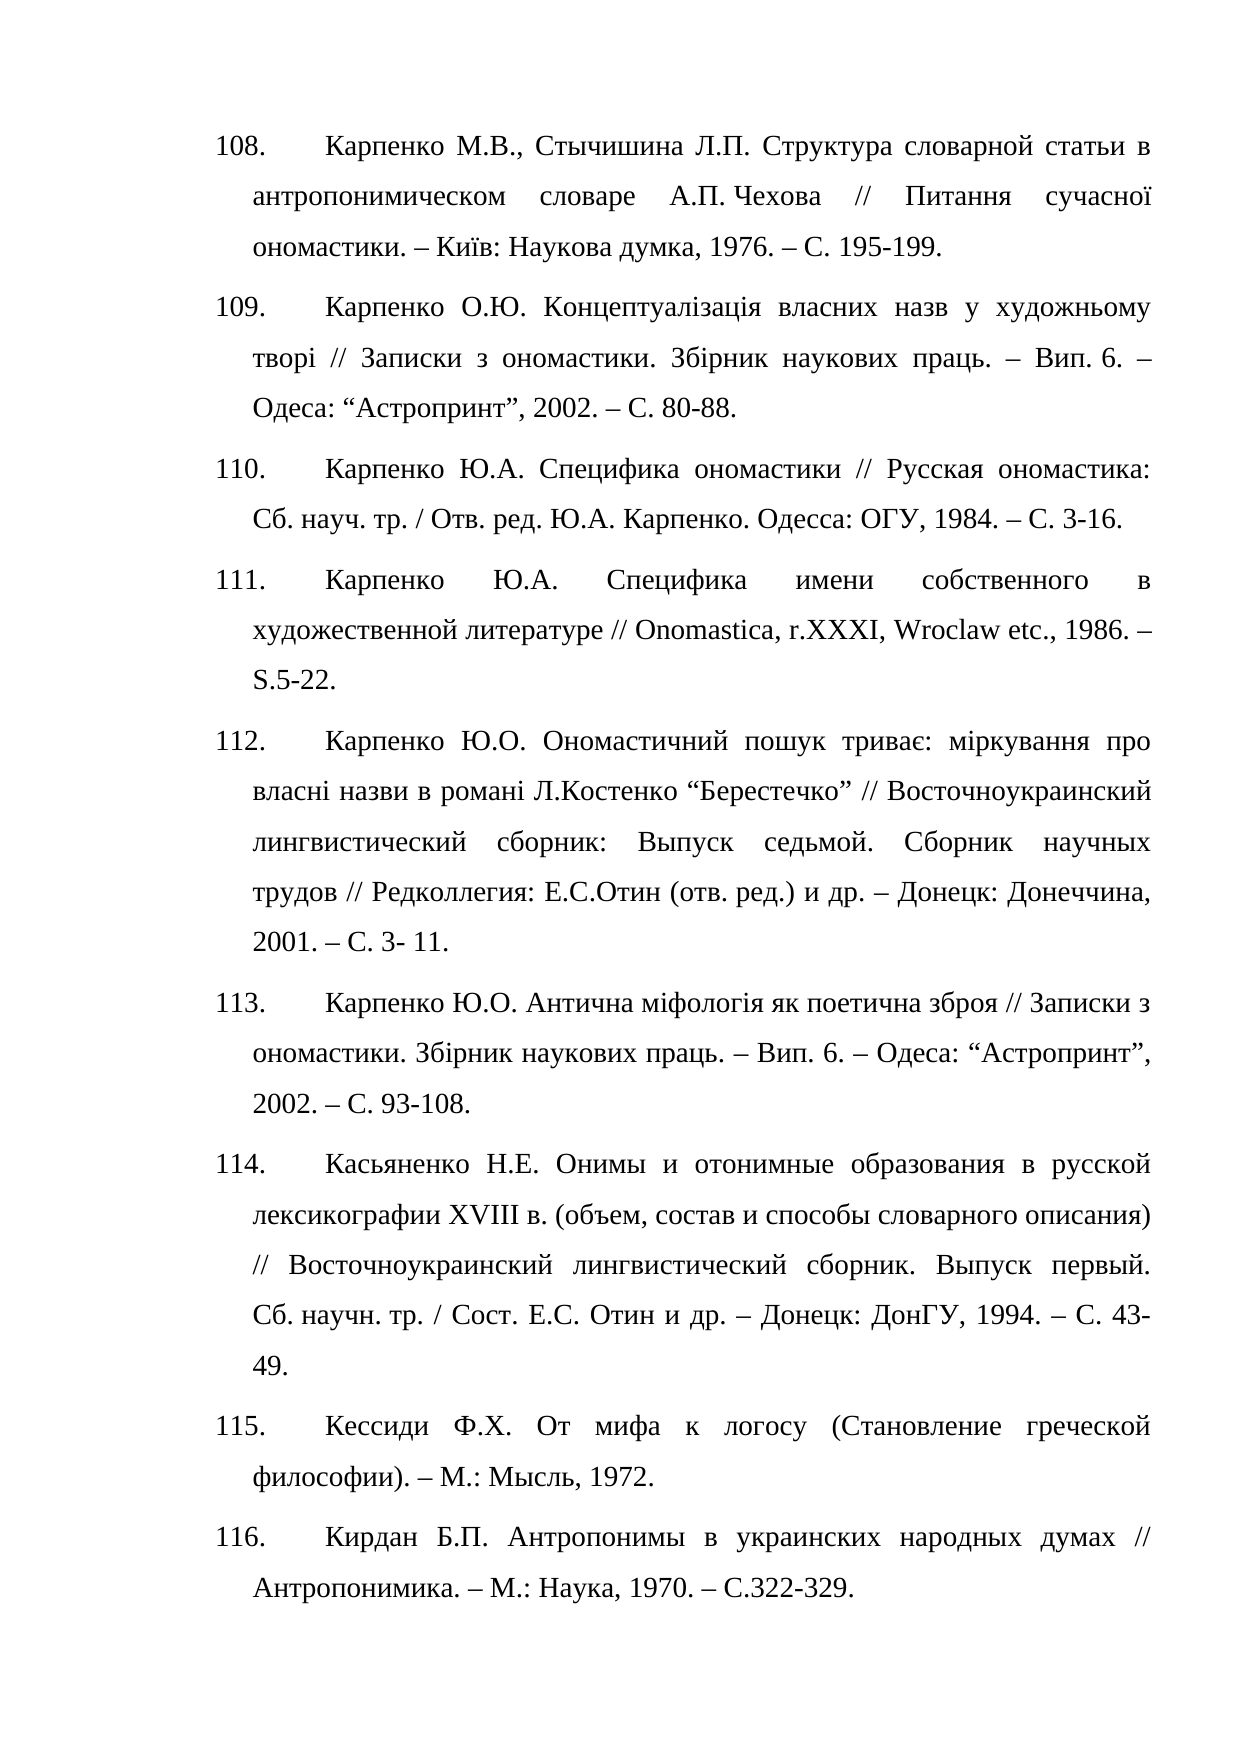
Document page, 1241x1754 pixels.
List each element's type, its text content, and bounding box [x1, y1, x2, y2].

list Карпенко М.В., Стычишина Л.П. Структура словарной статьи в антропонимическом словаре А.П. Чехова // Питання сучасної ономастики. – Київ: Наукова думка, 1976. – С. 195-199. [215, 128, 1152, 262]
list Карпенко Ю.О. Ономастичний пошук триває: міркування про власні назви в романі Л.Костенко “Берестечко” // Восточноукраинский лингвистический сборник: Выпуск седьмой. Сборник научных трудов // Редколлегия: Е.С.Отин (отв. ред.) и др. – Донецк: Донеччина, 2001. – С. 3- 11. [215, 723, 1152, 958]
list Карпенко Ю.А. Специфика ономастики // Русская ономастика: Сб. науч. тр. / Отв. ред. Ю.А. Карпенко. Одесса: ОГУ, 1984. – С. 3-16. [215, 451, 1152, 535]
list Кирдан Б.П. Антропонимы в украинских народных думах // Антропонимика. – М.: Наука, 1970. – С.322-329. [215, 1519, 1152, 1603]
list Касьяненко Н.Е. Онимы и отонимные образования в русской лексикографии XVIII в. (объем, состав и способы словарного описания) // Восточноукраинский лингвистический сборник. Выпуск первый. Сб. научн. тр. / Сост. Е.С. Отин и др. – Донецк: ДонГУ, 1994. – С. 43-49. [215, 1147, 1152, 1381]
list Карпенко Ю.О. Антична міфологія як поетична зброя // Записки з ономастики. Збірник наукових праць. – Вип. 6. – Одеса: “Астропринт”, 2002. – С. 93-108. [215, 985, 1152, 1119]
list Карпенко Ю.А. Специфика имени собственного в художественной литературе // Onomastica, r.XXXI, Wroclaw etc., 1986. – S.5-22. [215, 562, 1152, 696]
list Кессиди Ф.Х. От мифа к логосу (Становление греческой философии). – М.: Мысль, 1972. [215, 1408, 1152, 1492]
list Карпенко О.Ю. Концептуалізація власних назв у художньому творі // Записки з ономастики. Збірник наукових праць. – Вип. 6. – Одеса: “Астропринт”, 2002. – С. 80-88. [215, 289, 1152, 424]
